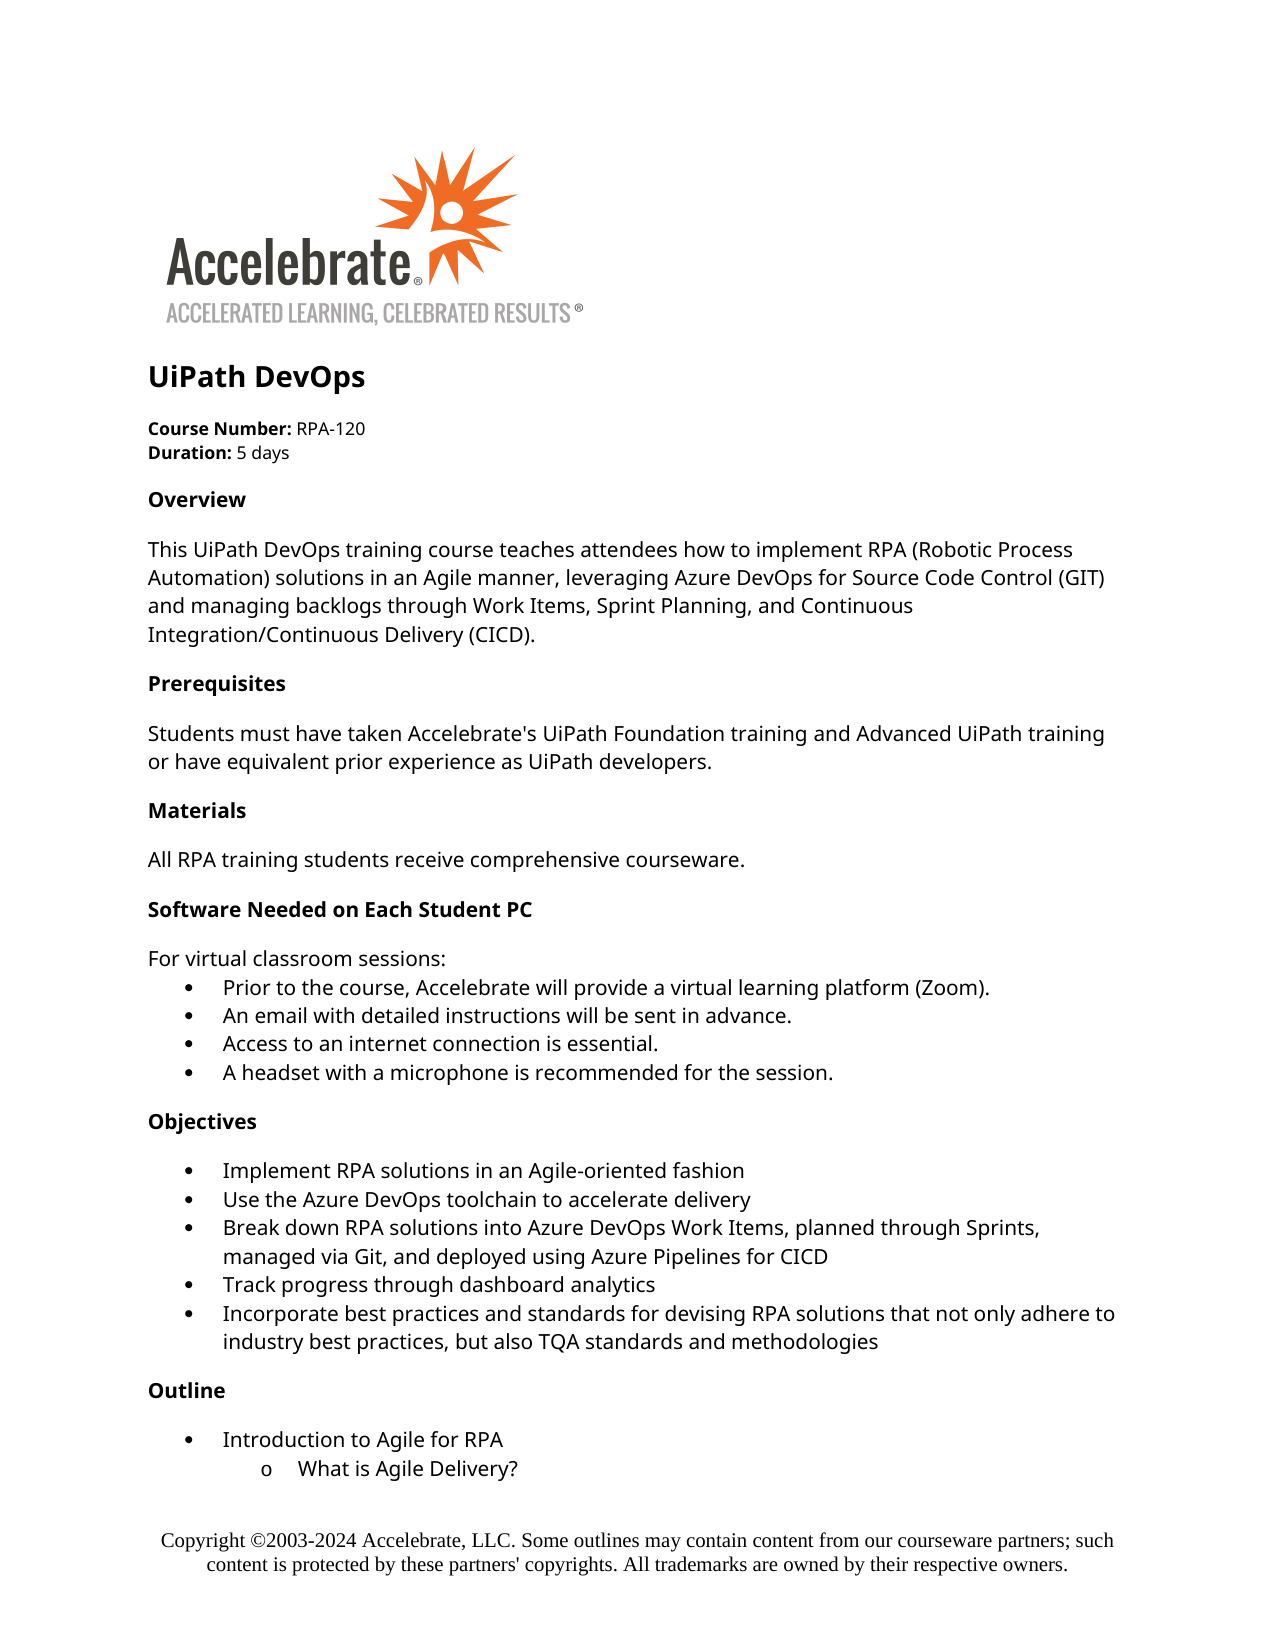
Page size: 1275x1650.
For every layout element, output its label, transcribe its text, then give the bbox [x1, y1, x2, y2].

list Prior to the course, Accelebrate will provide a virtual learning platform (Zoom). [185, 973, 1127, 1001]
text Outline [148, 1376, 1127, 1405]
text Objectives [148, 1107, 1127, 1136]
list Introduction to Agile for RPA [185, 1426, 1127, 1454]
text For virtual classroom sessions: [148, 944, 1127, 973]
list Access to an internet connection is essential. [185, 1029, 1127, 1058]
list Incorporate best practices and standards for devising RPA solutions that not only adhere to industry best practices, but also TQA standards and methodologies [185, 1299, 1127, 1356]
text This UiPath DevOps training course teaches attendees how to implement RPA (Robotic Process Automation) solutions in an Agile manner, leveraging Azure DevOps for Source Code Control (GIT) and managing backlogs through Work Items, Sprint Planning, and Continuous Integration/Continuous Delivery (CICD). [148, 535, 1127, 648]
list Implement RPA solutions in an Agile-oriented fashion [185, 1156, 1127, 1185]
list Track progress through dashboard analytics [185, 1270, 1127, 1299]
picture [166, 147, 583, 327]
text Students must have taken Accelebrate's UiPath Foundation training and Advanced UiPath training or have equivalent prior experience as UiPath developers. [148, 719, 1127, 776]
text Software Needed on Each Student PC [148, 895, 1127, 923]
list Break down RPA solutions into Azure DevOps Work Items, planned through Sprints, managed via Git, and deployed using Azure Pipelines for CICD [185, 1213, 1127, 1270]
text UiPath DevOps [148, 356, 1127, 396]
text Prerequisites [148, 669, 1127, 698]
text Overview [148, 486, 1127, 514]
list What is Agile Delivery? [260, 1454, 1127, 1483]
text Materials [148, 796, 1127, 825]
text Course Number: RPA-120 Duration: 5 days [148, 416, 1127, 465]
list Use the Azure DevOps toolchain to accelerate delivery [185, 1185, 1127, 1213]
text All RPA training students receive comprehensive courseware. [148, 846, 1127, 874]
list An email with detailed instructions will be sent in advance. [185, 1001, 1127, 1029]
list A headset with a microphone is recommended for the session. [185, 1058, 1127, 1086]
